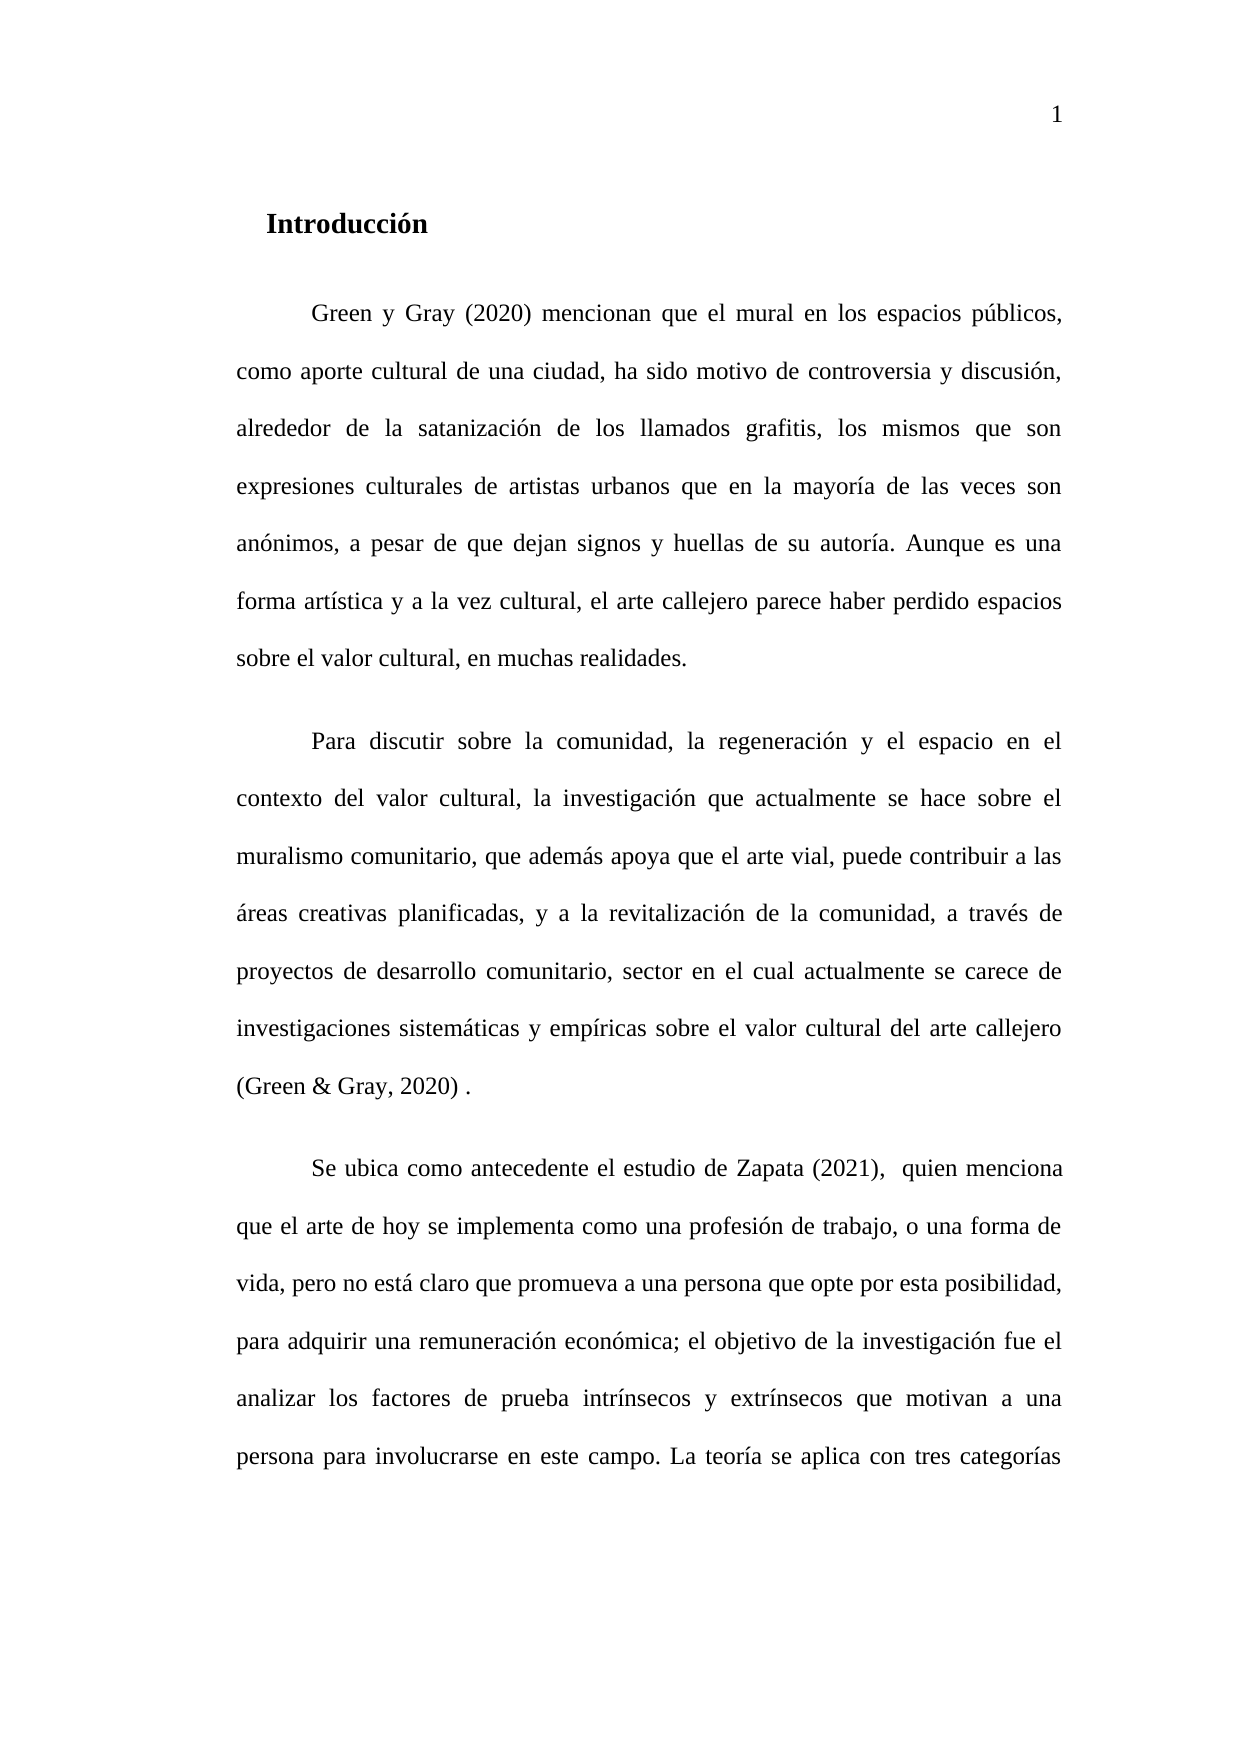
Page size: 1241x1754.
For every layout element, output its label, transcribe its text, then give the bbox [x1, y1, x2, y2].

text Para discutir sobre la comunidad, la regeneración y el espacio en el contexto del valor cultural, la investigación que actualmente se hace sobre el muralismo comunitario, que además apoya que el arte vial, puede contribuir a las áreas creativas planificadas, y a la revitalización de la comunidad, a través de proyectos de desarrollo comunitario, sector en el cual actualmente se carece de investigaciones sistemáticas y empíricas sobre el valor cultural del arte callejero (Green & Gray, 2020) . [236, 726, 1063, 1099]
text Green y Gray (2020) mencionan que el mural en los espacios públicos, como aporte cultural de una ciudad, ha sido motivo de controversia y discusión, alrededor de la satanización de los llamados grafitis, los mismos que son expresiones culturales de artistas urbanos que en la mayoría de las veces son anónimos, a pesar de que dejan signos y huellas de su autoría. Aunque es una forma artística y a la vez cultural, el arte callejero parece haber perdido espacios sobre el valor cultural, en muchas realidades. [236, 298, 1063, 672]
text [236, 1153, 1063, 1469]
subtitle Introducción [266, 206, 1063, 240]
